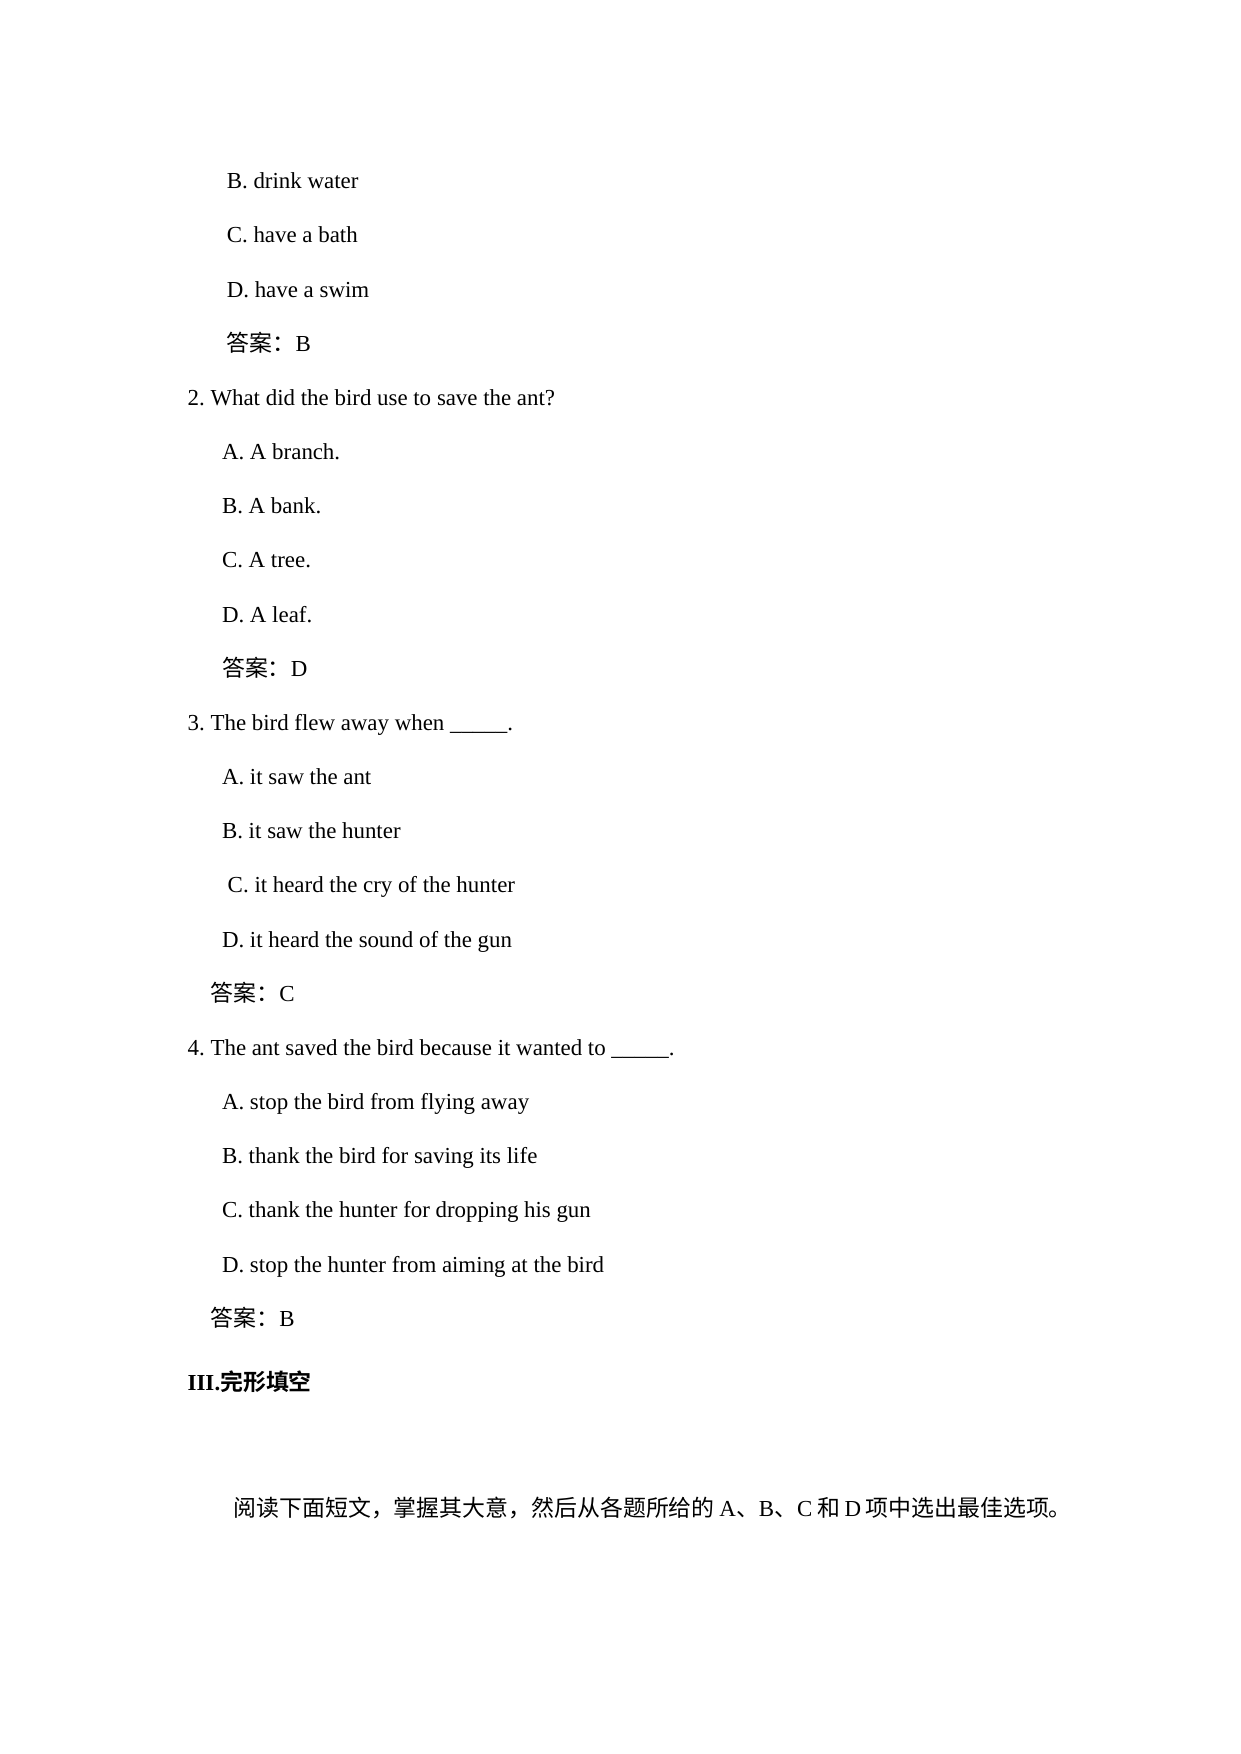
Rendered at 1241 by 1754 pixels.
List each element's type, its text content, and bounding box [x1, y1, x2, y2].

text 阅读下面短文，掌握其大意，然后从各题所给的A、B、C和D项中选出最佳选项。 [187, 1483, 1053, 1524]
text B. A bank. [187, 487, 1053, 520]
text 答案：D [187, 649, 1053, 683]
text A. it saw the ant [187, 758, 1053, 791]
text 3. The bird flew away when _____. [187, 704, 1053, 737]
text 4. The ant saved the bird because it wanted to _____. [187, 1029, 1053, 1062]
text III.完形填空 [187, 1354, 1053, 1399]
text 答案：B [187, 1299, 1053, 1333]
text 2. What did the bird use to save the ant? [187, 379, 1053, 412]
text 答案：C [187, 974, 1053, 1008]
text 答案：B [187, 324, 1053, 358]
text A. A branch. [187, 433, 1053, 466]
text C. thank the hunter for dropping his gun [187, 1191, 1053, 1224]
text D. stop the hunter from aiming at the bird [187, 1245, 1053, 1279]
text B. it saw the hunter [187, 812, 1053, 845]
text C. it heard the cry of the hunter [187, 866, 1053, 899]
text C. have a bath [187, 216, 1053, 249]
text C. A tree. [187, 541, 1053, 574]
text B. drink water [187, 162, 1053, 195]
text A. stop the bird from flying away [187, 1083, 1053, 1116]
text B. thank the bird for saving its life [187, 1137, 1053, 1170]
text D. it heard the sound of the gun [187, 920, 1053, 954]
text D. A leaf. [187, 595, 1053, 629]
text D. have a swim [187, 270, 1053, 304]
